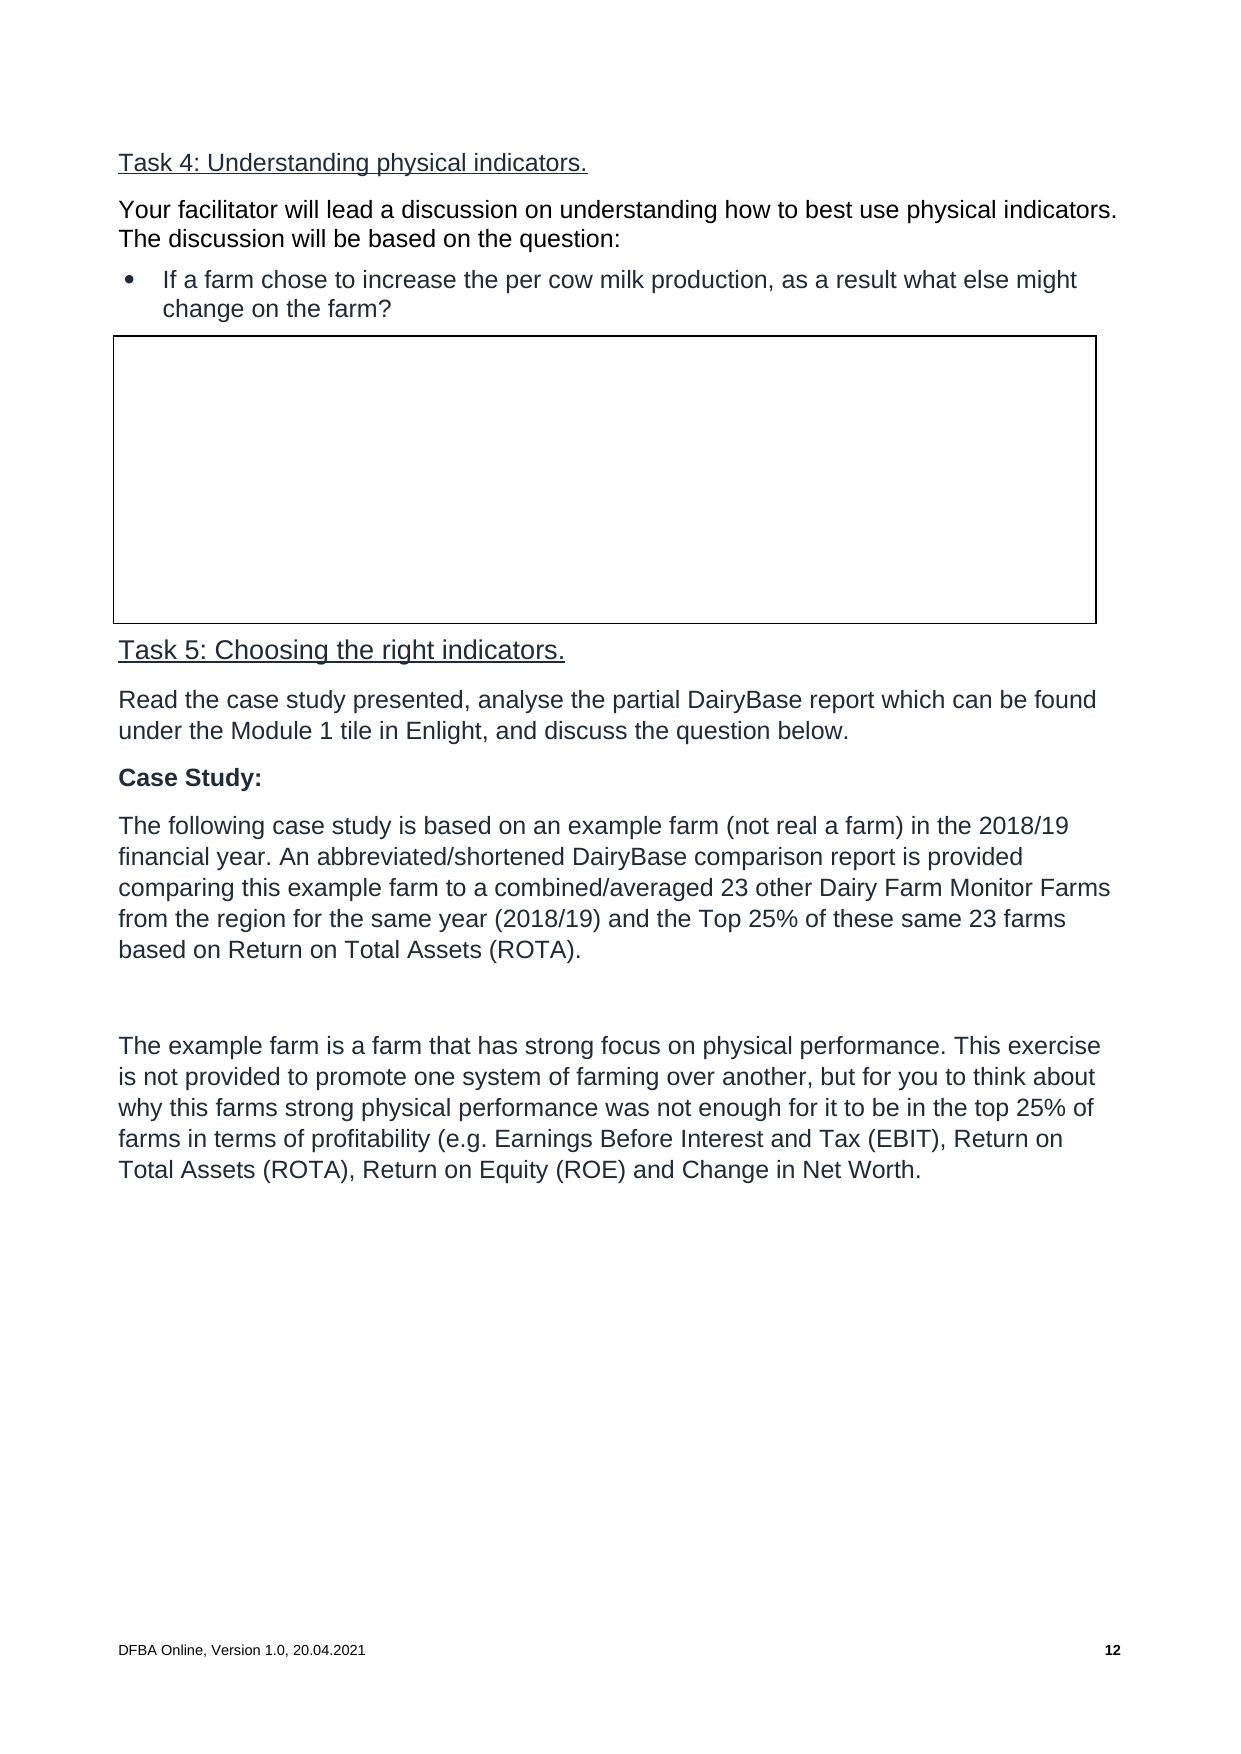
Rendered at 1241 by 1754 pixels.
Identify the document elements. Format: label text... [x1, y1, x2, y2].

text The following case study is based on an example farm (not real a farm) in the 2018/19 financial year. An abbreviated/shortened DairyBase comparison report is provided comparing this example farm to a combined/averaged 23 other Dairy Farm Monitor Farms from the region for the same year (2018/19) and the Top 25% of these same 23 farms based on Return on Total Assets (ROTA). [118, 811, 1122, 964]
text Case Study: [118, 763, 1122, 792]
text Task 5: Choosing the right indicators. [118, 364, 1122, 665]
text Read the case study presented, analyse the partial DairyBase report which can be found under the Module 1 tile in Enlight, and discuss the question below. [118, 684, 1122, 744]
text Task 4: Understanding physical indicators. [118, 148, 1122, 176]
list If a farm chose to increase the per cow milk production, as a result what else might change on the farm? [125, 265, 1122, 323]
text Your facilitator will lead a discussion on understanding how to best use physical indicators. The discussion will be based on the question: [118, 195, 1122, 253]
text The example farm is a farm that has strong focus on physical performance. This exercise is not provided to promote one system of farming over another, but for you to think about why this farms strong physical performance was not enough for it to be in the top 25% of farms in terms of profitability (e.g. Earnings Before Interest and Tax (EBIT), Return on Total Assets (ROTA), Return on Equity (ROE) and Change in Net Worth. [118, 1031, 1122, 1183]
